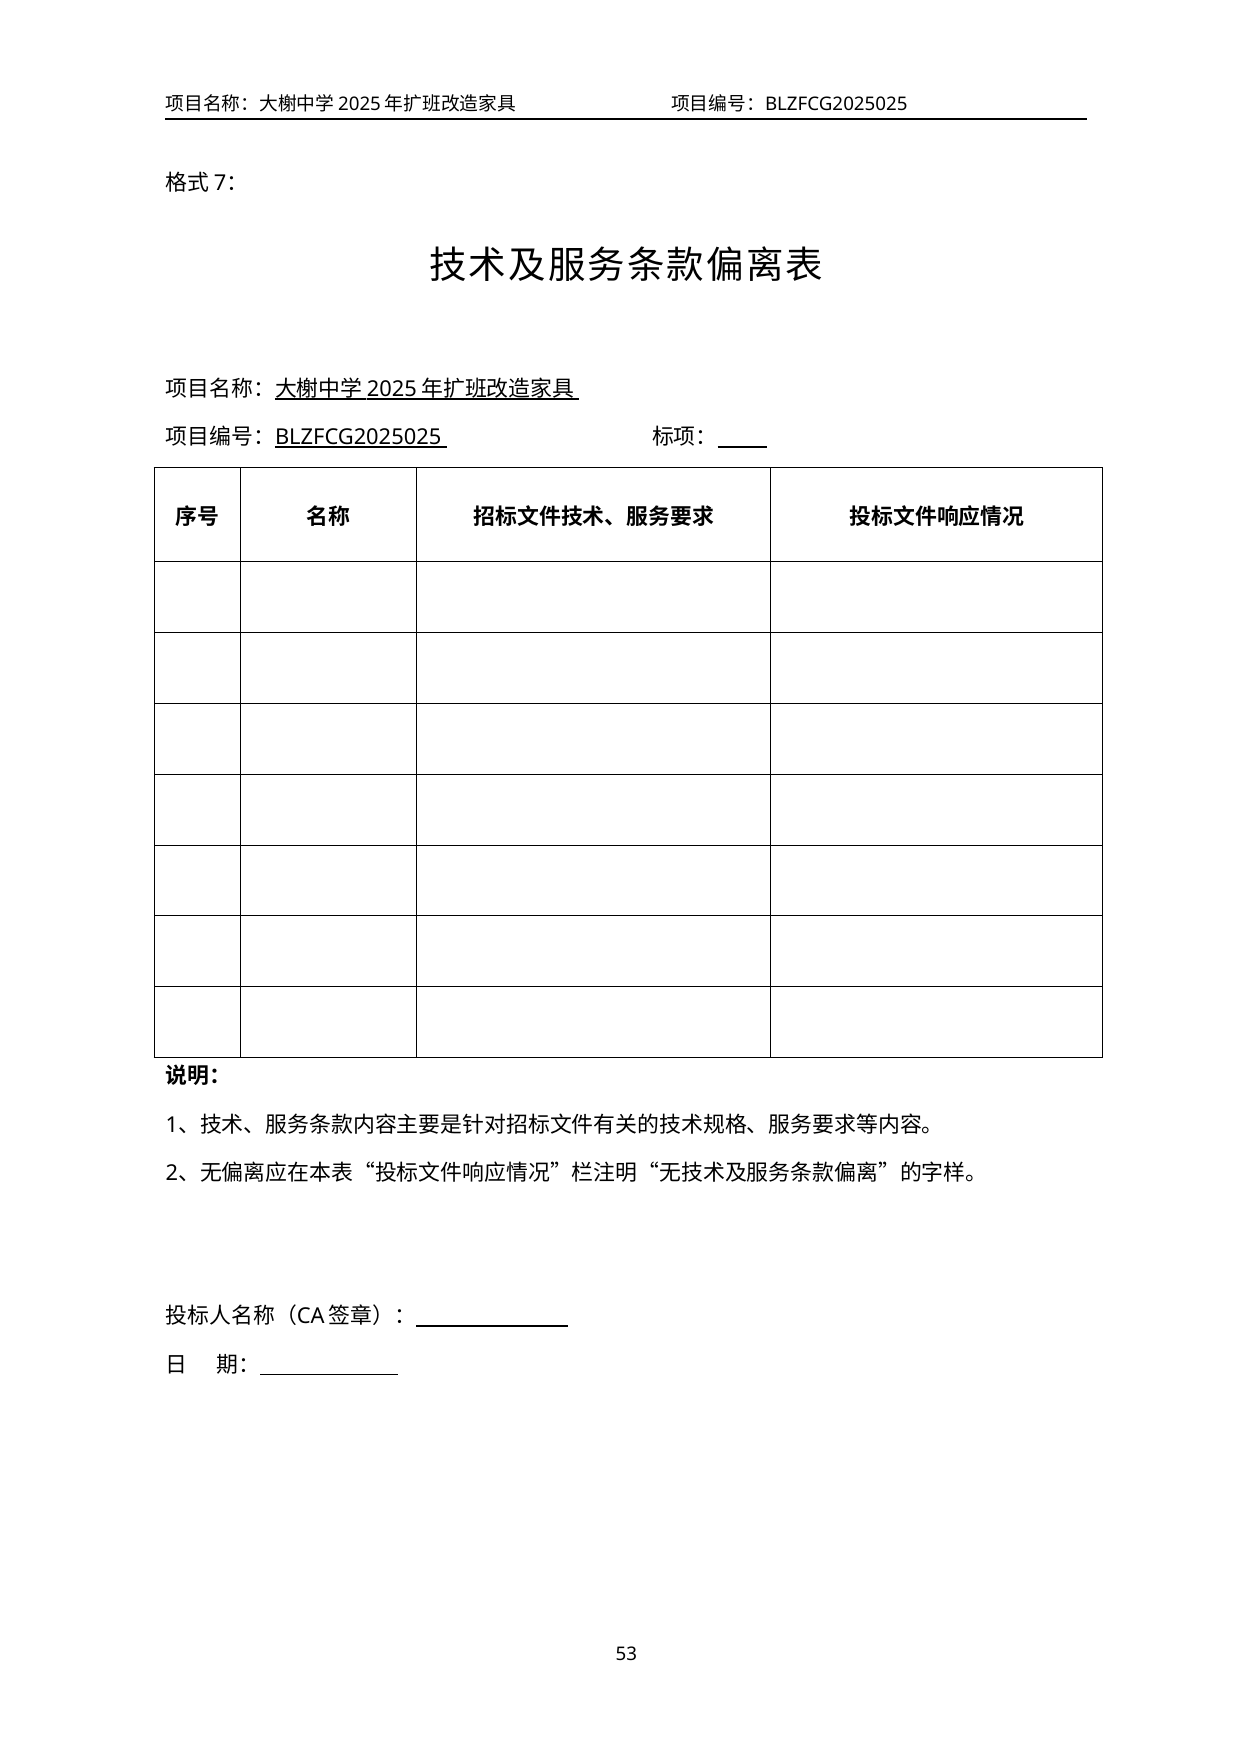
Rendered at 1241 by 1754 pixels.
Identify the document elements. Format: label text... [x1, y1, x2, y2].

text 1、技术、服务条款内容主要是针对招标文件有关的技术规格、服务要求等内容。 [165, 1106, 1087, 1139]
table_cell [241, 562, 416, 632]
text 技术及服务条款偏离表 [165, 229, 1087, 294]
text 投标人名称（CA签章）： [165, 1298, 1087, 1330]
table_cell [155, 987, 240, 1057]
table_cell [155, 775, 240, 844]
table_cell [155, 916, 240, 986]
table_cell [241, 775, 416, 844]
table_cell [771, 846, 1102, 915]
text 2、无偏离应在本表“投标文件响应情况”栏注明“无技术及服务条款偏离”的字样。 [165, 1155, 1087, 1187]
table_cell [155, 562, 240, 632]
table_cell [241, 633, 416, 703]
text 说明： [165, 1058, 1087, 1091]
table_cell [417, 987, 770, 1057]
table_cell [417, 704, 770, 774]
table_cell [771, 562, 1102, 632]
text 项目名称：大榭中学2025年扩班改造家具 [165, 371, 1087, 403]
table_header 名称 [241, 468, 416, 561]
table_cell [417, 775, 770, 844]
text 日 期： [165, 1346, 1087, 1379]
table_cell [155, 846, 240, 915]
table_header 序号 [155, 468, 240, 561]
table_cell [241, 987, 416, 1057]
table_cell [155, 633, 240, 703]
table_cell [155, 704, 240, 774]
table_cell [771, 633, 1102, 703]
table_cell [417, 916, 770, 986]
table_cell [771, 916, 1102, 986]
table_cell [417, 846, 770, 915]
text 格式7： [165, 165, 1087, 197]
text 项目编号：BLZFCG2025025 标项： [165, 419, 1087, 451]
table_cell [417, 562, 770, 632]
table_cell [417, 633, 770, 703]
table_header 招标文件技术、服务要求 [417, 468, 770, 561]
table_cell [771, 775, 1102, 844]
table_cell [771, 987, 1102, 1057]
table_cell [241, 846, 416, 915]
table_cell [241, 704, 416, 774]
table_header 投标文件响应情况 [771, 468, 1102, 561]
table_cell [771, 704, 1102, 774]
table_cell [241, 916, 416, 986]
